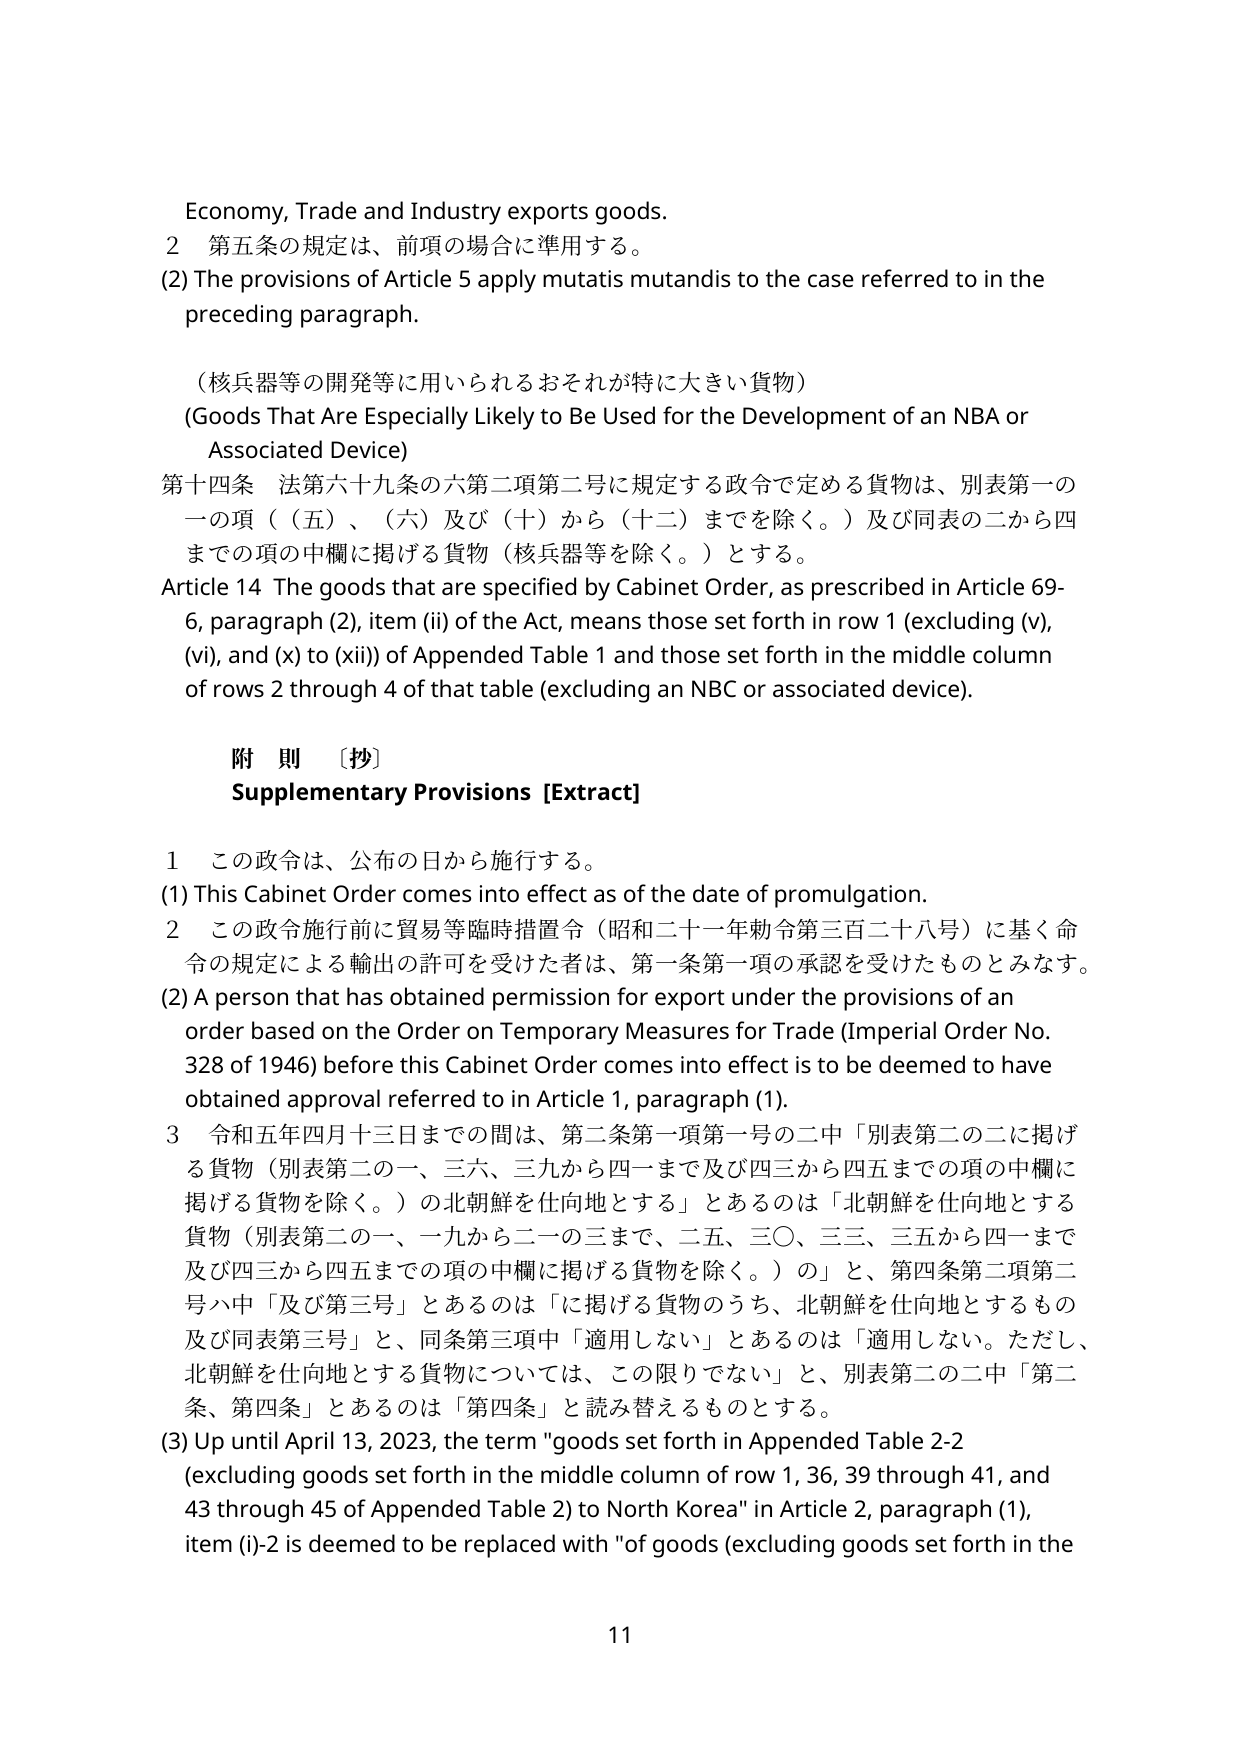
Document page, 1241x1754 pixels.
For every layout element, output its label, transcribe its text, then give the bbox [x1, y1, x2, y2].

text 第十四条 法第六十九条の六第二項第二号に規定する政令で定める貨物は、別表第一の一の項（（五）、（六）及び（十）から（十二）までを除く。）及び同表の二から四までの項の中欄に掲げる貨物（核兵器等を除く。）とする。 [161, 467, 1079, 569]
text (2) The provisions of Article 5 apply mutatis mutandis to the case referred to in the preceding paragraph. [161, 262, 1079, 330]
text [161, 194, 1079, 228]
text (1) This Cabinet Order comes into effect as of the date of promulgation. [161, 877, 1079, 911]
text Article 14 The goods that are specified by Cabinet Order, as prescribed in Article 69-6, paragraph (2), item (ii) of the Act, means those set forth in row 1 (excluding (v), (vi), and (x) to (xii)) of Appended Table 1 and those set forth in the middle column of rows 2 through 4 of that table (excluding an NBC or associated device). [161, 569, 1079, 706]
text （核兵器等の開発等に用いられるおそれが特に大きい貨物） [184, 364, 1079, 399]
text Supplementary Provisions [Extract] [230, 774, 1079, 809]
text 附 則 〔抄〕 [230, 740, 1079, 774]
text (Goods That Are Especially Likely to Be Used for the Development of an NBA or Associated Device) [184, 399, 1079, 467]
text ３ 令和五年四月十三日までの間は、第二条第一項第一号の二中「別表第二の二に掲げる貨物（別表第二の一、三六、三九から四一まで及び四三から四五までの項の中欄に掲げる貨物を除く。）の北朝鮮を仕向地とする」とあるのは「北朝鮮を仕向地とする貨物（別表第二の一、一九から二一の三まで、二五、三〇、三三、三五から四一まで及び四三から四五までの項の中欄に掲げる貨物を除く。）の」と、第四条第二項第二号ハ中「及び第三号」とあるのは「に掲げる貨物のうち、北朝鮮を仕向地とするもの及び同表第三号」と、同条第三項中「適用しない」とあるのは「適用しない。ただし、北朝鮮を仕向地とする貨物については、この限りでない」と、別表第二の二中「第二条、第四条」とあるのは「第四条」と読み替えるものとする。 [161, 1116, 1079, 1424]
text ２ 第五条の規定は、前項の場合に準用する。 [161, 228, 1079, 262]
text １ この政令は、公布の日から施行する。 [161, 843, 1079, 877]
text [161, 1424, 1079, 1560]
text ２ この政令施行前に貿易等臨時措置令（昭和二十一年勅令第三百二十八号）に基く命令の規定による輸出の許可を受けた者は、第一条第一項の承認を受けたものとみなす。 [161, 911, 1079, 979]
text (2) A person that has obtained permission for export under the provisions of an order based on the Order on Temporary Measures for Trade (Imperial Order No. 328 of 1946) before this Cabinet Order comes into effect is to be deemed to have obtained approval referred to in Article 1, paragraph (1). [161, 979, 1079, 1116]
